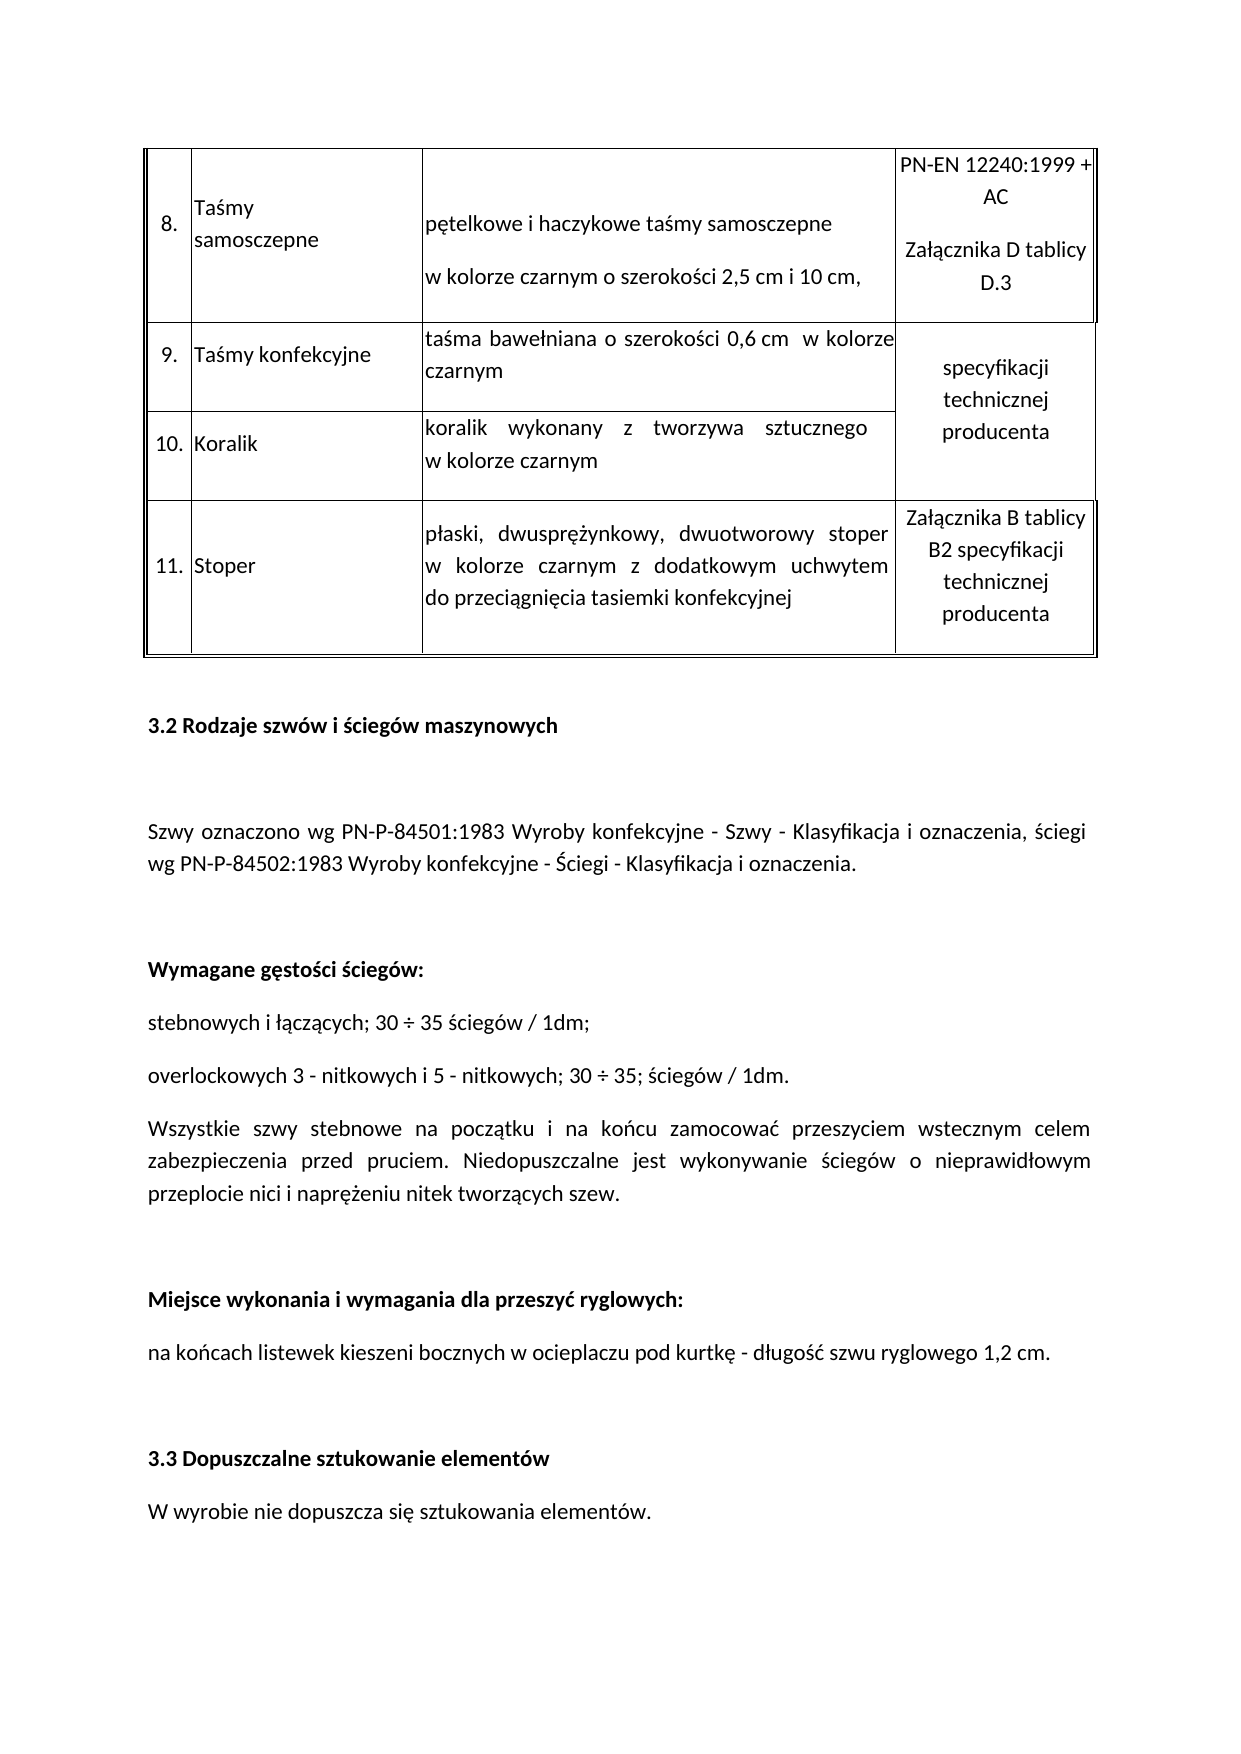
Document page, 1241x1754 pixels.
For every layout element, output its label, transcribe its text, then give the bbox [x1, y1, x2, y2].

text overlockowych 3 - nitkowych i 5 - nitkowych; 30 ÷ 35; ściegów / 1dm. [148, 1061, 1093, 1089]
table_cell Koralik [192, 412, 422, 500]
table_cell 11. [148, 501, 191, 653]
table_cell Taśmy konfekcyjne [192, 323, 422, 411]
table_cell taśma bawełniana o szerokości 0,6 cm w kolorze czarnym [423, 323, 895, 411]
table_cell koralik wykonany z tworzywa sztucznego w kolorze czarnym [423, 412, 895, 500]
text Wymagane gęstości ściegów: [148, 955, 1093, 983]
text Miejsce wykonania i wymagania dla przeszyć ryglowych: [148, 1285, 1093, 1313]
table_cell specyfikacji technicznej producenta [896, 322, 1095, 500]
table_cell 8. [148, 149, 191, 322]
table_cell 9. [148, 323, 191, 411]
table_cell 10. [148, 412, 191, 500]
table_cell Stoper [192, 501, 422, 653]
table_cell pętelkowe i haczykowe taśmy samosczepne w kolorze czarnym o szerokości 2,5 cm i 10 cm, [423, 149, 895, 322]
table_cell Taśmy samosczepne [192, 149, 422, 322]
text 3.3 Dopuszczalne sztukowanie elementów [148, 1444, 1093, 1472]
text na końcach listewek kieszeni bocznych w ocieplaczu pod kurtkę - długość szwu ryglowego 1,2 cm. [148, 1338, 1093, 1366]
table_cell Załącznika B tablicy B2 specyfikacji technicznej producenta [896, 501, 1093, 653]
table_cell płaski, dwusprężynkowy, dwuotworowy stoper w kolorze czarnym z dodatkowym uchwytem do przeciągnięcia tasiemki konfekcyjnej [423, 501, 895, 653]
text stebnowych i łączących; 30 ÷ 35 ściegów / 1dm; [148, 1008, 1093, 1036]
table_cell PN-EN 12240:1999 + AC Załącznika D tablicy D.3 [896, 149, 1093, 322]
text Szwy oznaczono wg PN-P-84501:1983 Wyroby konfekcyjne - Szwy - Klasyfikacja i oznaczenia, ściegi wg PN-P-84502:1983 Wyroby konfekcyjne - Ściegi - Klasyfikacja i oznaczenia. [148, 817, 1093, 877]
text W wyrobie nie dopuszcza się sztukowania elementów. [148, 1497, 1093, 1525]
text 3.2 Rodzaje szwów i ściegów maszynowych [148, 711, 1093, 739]
text Wszystkie szwy stebnowe na początku i na końcu zamocować przeszyciem wstecznym celem zabezpieczenia przed pruciem. Niedopuszczalne jest wykonywanie ściegów o nieprawidłowym przeplocie nici i naprężeniu nitek tworzących szew. [148, 1114, 1093, 1207]
